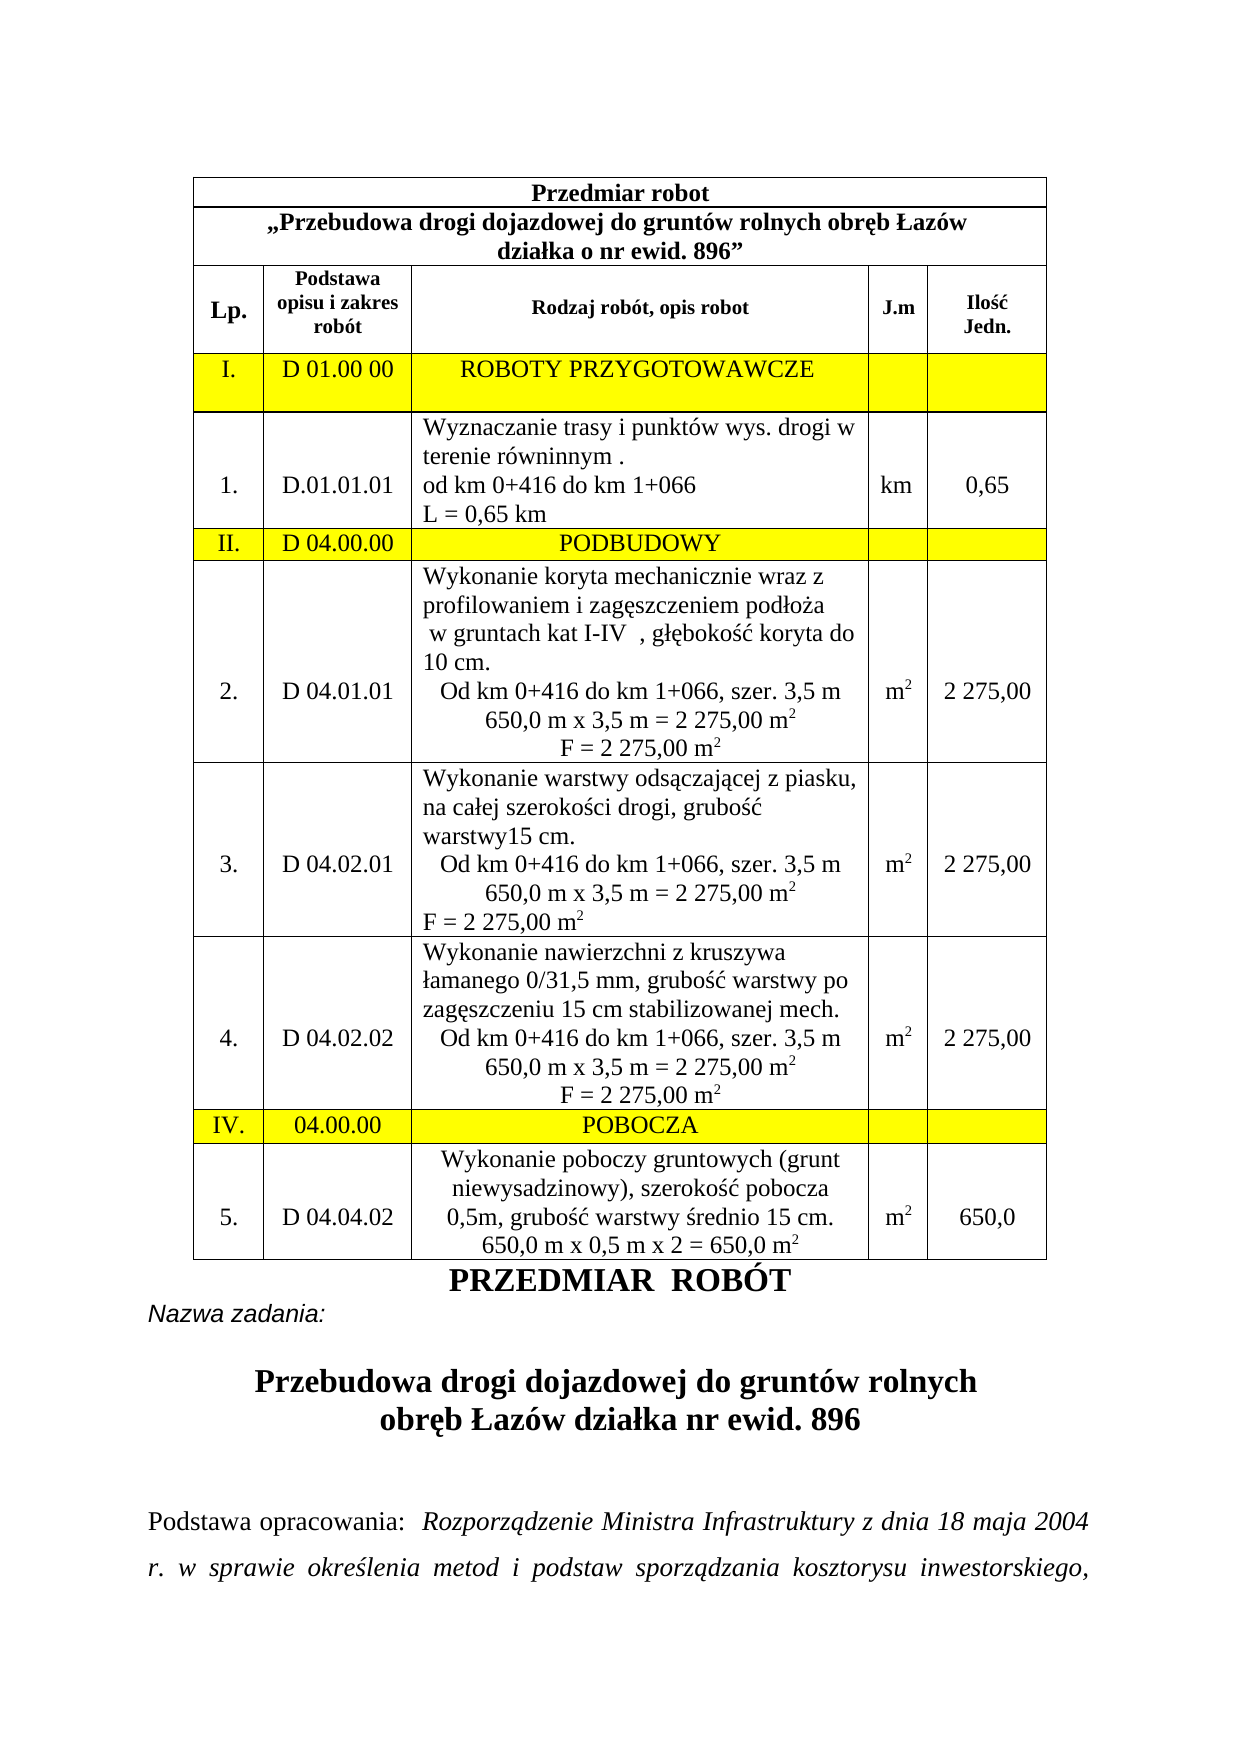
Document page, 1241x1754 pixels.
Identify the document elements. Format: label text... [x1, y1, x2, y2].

table_cell [928, 354, 1046, 411]
table_cell PODBUDOWY [412, 529, 868, 560]
table_cell Podstawa opisu i zakres robót [264, 266, 411, 353]
table_cell 3. [194, 763, 263, 936]
table_cell 2 275,00 [928, 561, 1046, 762]
table_cell Wykonanie warstwy odsączającej z piasku, na całej szerokości drogi, grubość warstwy15 cm. Od km 0+416 do km 1+066, szer. 3,5 m 650,0 m x 3,5 m = 2 275,00 m2 F = 2 275,00 m2 [412, 763, 868, 936]
table_header Przedmiar robot [194, 178, 1046, 206]
table_cell ROBOTY PRZYGOTOWAWCZE [412, 354, 868, 411]
table_cell Wykonanie poboczy gruntowych (grunt niewysadzinowy), szerokość pobocza 0,5m, grubość warstwy średnio 15 cm. 650,0 m x 0,5 m x 2 = 650,0 m2 [412, 1144, 868, 1259]
table_cell II. [194, 529, 263, 560]
table_cell D 04.02.01 [264, 763, 411, 936]
table_cell [928, 529, 1046, 560]
table_cell „Przebudowa drogi dojazdowej do gruntów rolnych obręb Łazów działka o nr ewid. 896” [194, 208, 1046, 265]
table_cell Ilość Jedn. [928, 266, 1046, 353]
table_cell 650,0 [928, 1144, 1046, 1259]
table_cell 04.00.00 [264, 1110, 411, 1143]
table_cell [869, 354, 927, 411]
table_cell km [869, 413, 927, 527]
table_cell Rodzaj robót, opis robot [412, 266, 868, 353]
table_cell 2 275,00 [928, 937, 1046, 1109]
table_cell Wyznaczanie trasy i punktów wys. drogi w terenie równinnym . od km 0+416 do km 1+066 L = 0,65 km [412, 413, 868, 527]
table_cell Wykonanie nawierzchni z kruszywa łamanego 0/31,5 mm, grubość warstwy po zagęszczeniu 15 cm stabilizowanej mech. Od km 0+416 do km 1+066, szer. 3,5 m 650,0 m x 3,5 m = 2 275,00 m2 F = 2 275,00 m2 [412, 937, 868, 1109]
table_cell m2 [869, 1144, 927, 1259]
table_cell Wykonanie koryta mechanicznie wraz z profilowaniem i zagęszczeniem podłoża w gruntach kat I-IV , głębokość koryta do 10 cm. Od km 0+416 do km 1+066, szer. 3,5 m 650,0 m x 3,5 m = 2 275,00 m2 F = 2 275,00 m2 [412, 561, 868, 762]
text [148, 1505, 1093, 1583]
table_cell 5. [194, 1144, 263, 1259]
table_cell D 04.01.01 [264, 561, 411, 762]
table_cell [928, 1110, 1046, 1143]
table_cell D 04.04.02 [264, 1144, 411, 1259]
table_cell m2 [869, 763, 927, 936]
table_cell Lp. [194, 266, 263, 353]
table_cell m2 [869, 561, 927, 762]
table_cell I. [194, 354, 263, 411]
table_cell m2 [869, 937, 927, 1109]
table_cell [869, 1110, 927, 1143]
table_cell 1. [194, 413, 263, 527]
table_cell 0,65 [928, 413, 1046, 527]
table_cell D 01.00 00 [264, 354, 411, 411]
table_cell [869, 529, 927, 560]
table_cell IV. [194, 1110, 263, 1143]
table_cell D.01.01.01 [264, 413, 411, 527]
table_cell J.m [869, 266, 927, 353]
text PRZEDMIAR ROBÓT [148, 560, 1093, 1299]
text Przebudowa drogi dojazdowej do gruntów rolnych obręb Łazów działka nr ewid. 896 [148, 1361, 1093, 1438]
table_cell POBOCZA [412, 1110, 868, 1143]
table_cell 2 275,00 [928, 763, 1046, 936]
table_cell D 04.00.00 [264, 529, 411, 560]
table_cell 4. [194, 937, 263, 1109]
table_cell 2. [194, 561, 263, 762]
table_cell D 04.02.02 [264, 937, 411, 1109]
text Nazwa zadania: [148, 1299, 1093, 1327]
